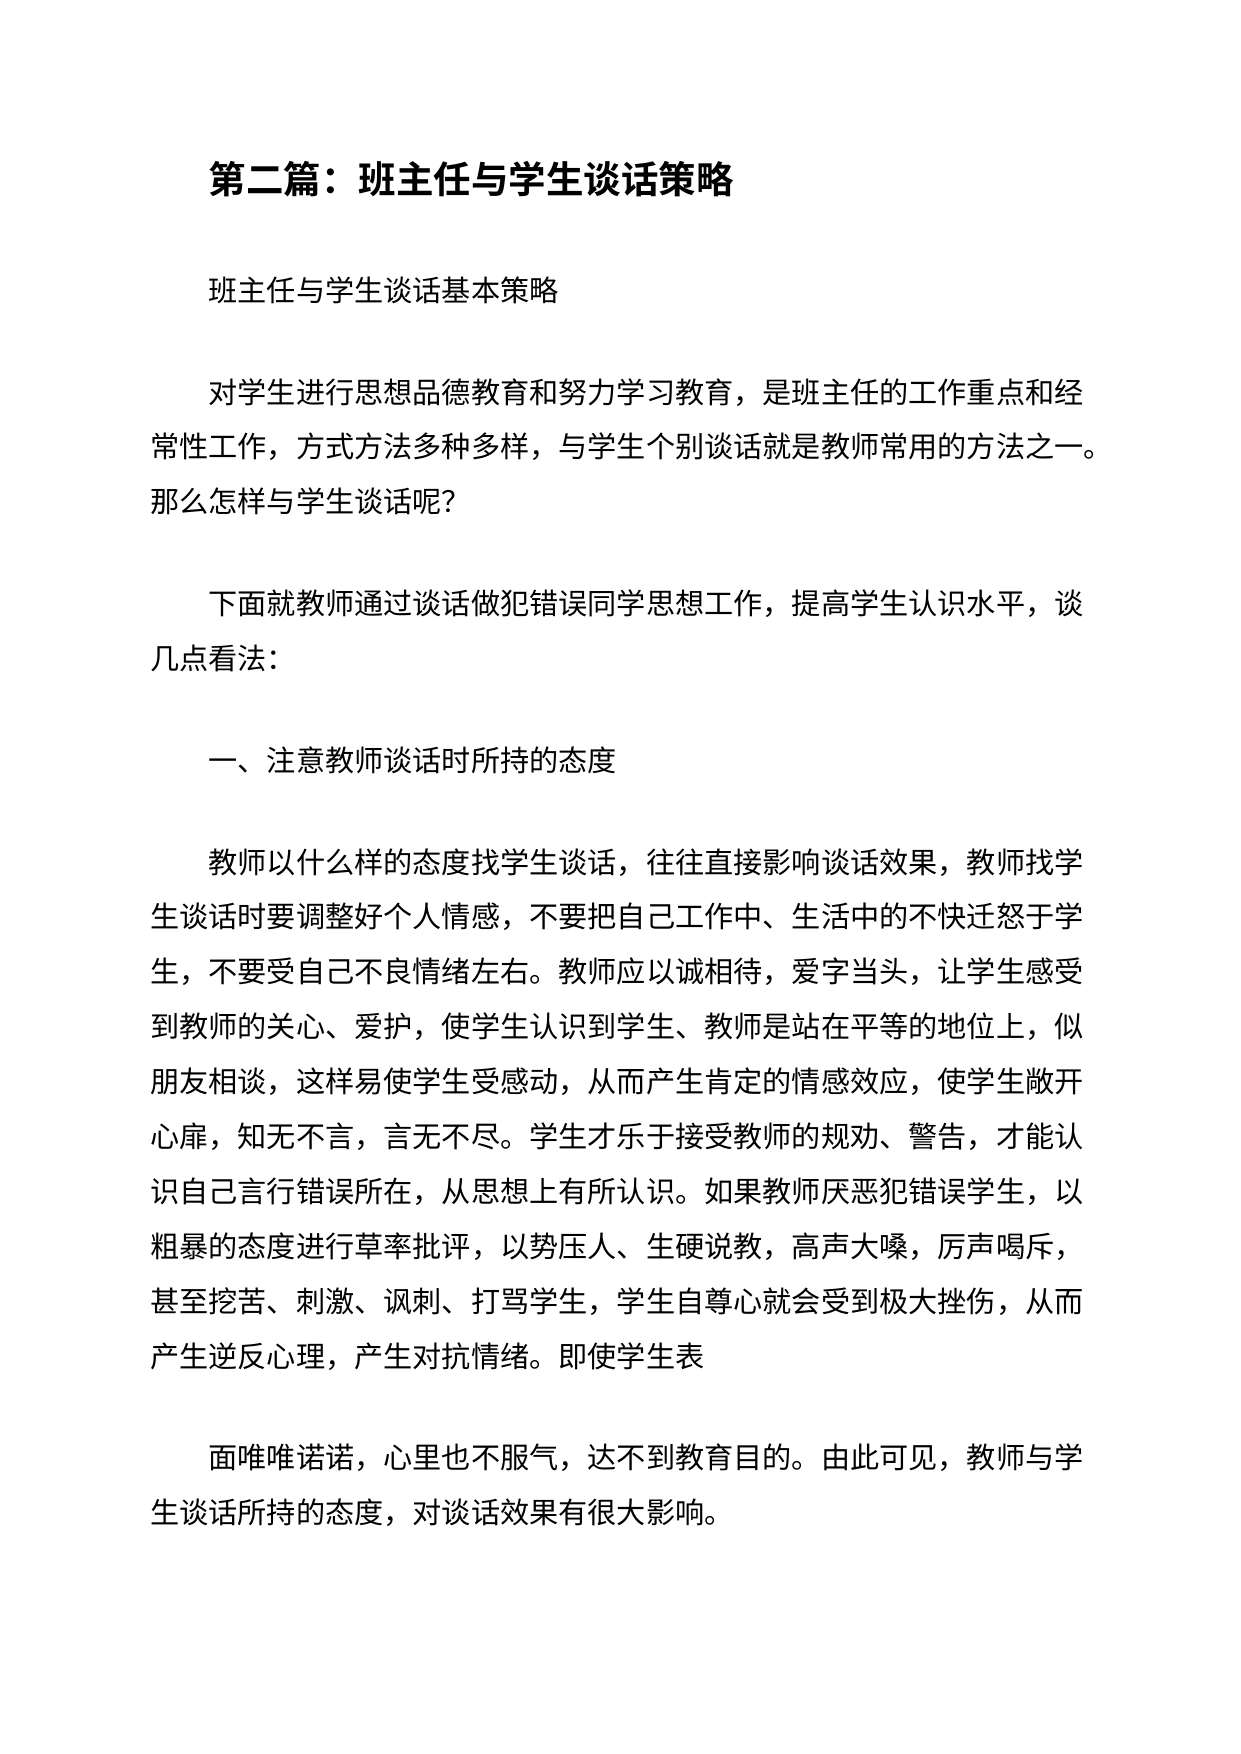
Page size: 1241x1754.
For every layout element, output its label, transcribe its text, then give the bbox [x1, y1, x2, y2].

text 下面就教师通过谈话做犯错误同学思想工作，提高学生认识水平，谈几点看法： [150, 581, 1090, 678]
text 第二篇：班主任与学生谈话策略 [150, 150, 1090, 204]
text 对学生进行思想品德教育和努力学习教育，是班主任的工作重点和经常性工作，方式方法多种多样，与学生个别谈话就是教师常用的方法之一。那么怎样与学生谈话呢？ [150, 369, 1090, 521]
text 教师以什么样的态度找学生谈话，往往直接影响谈话效果，教师找学生谈话时要调整好个人情感，不要把自己工作中、生活中的不快迁怒于学生，不要受自己不良情绪左右。教师应以诚相待，爱字当头，让学生感受到教师的关心、爱护，使学生认识到学生、教师是站在平等的地位上，似朋友相谈，这样易使学生受感动，从而产生肯定的情感效应，使学生敞开心扉，知无不言，言无不尽。学生才乐于接受教师的规劝、警告，才能认识自己言行错误所在，从思想上有所认识。如果教师厌恶犯错误学生，以粗暴的态度进行草率批评，以势压人、生硬说教，高声大嗓，厉声喝斥，甚至挖苦、刺激、讽刺、打骂学生，学生自尊心就会受到极大挫伤，从而产生逆反心理，产生对抗情绪。即使学生表 [150, 839, 1090, 1376]
text 一、注意教师谈话时所持的态度 [150, 737, 1090, 780]
text 面唯唯诺诺，心里也不服气，达不到教育目的。由此可见，教师与学生谈话所持的态度，对谈话效果有很大影响。 [150, 1435, 1090, 1532]
text 班主任与学生谈话基本策略 [150, 267, 1090, 310]
